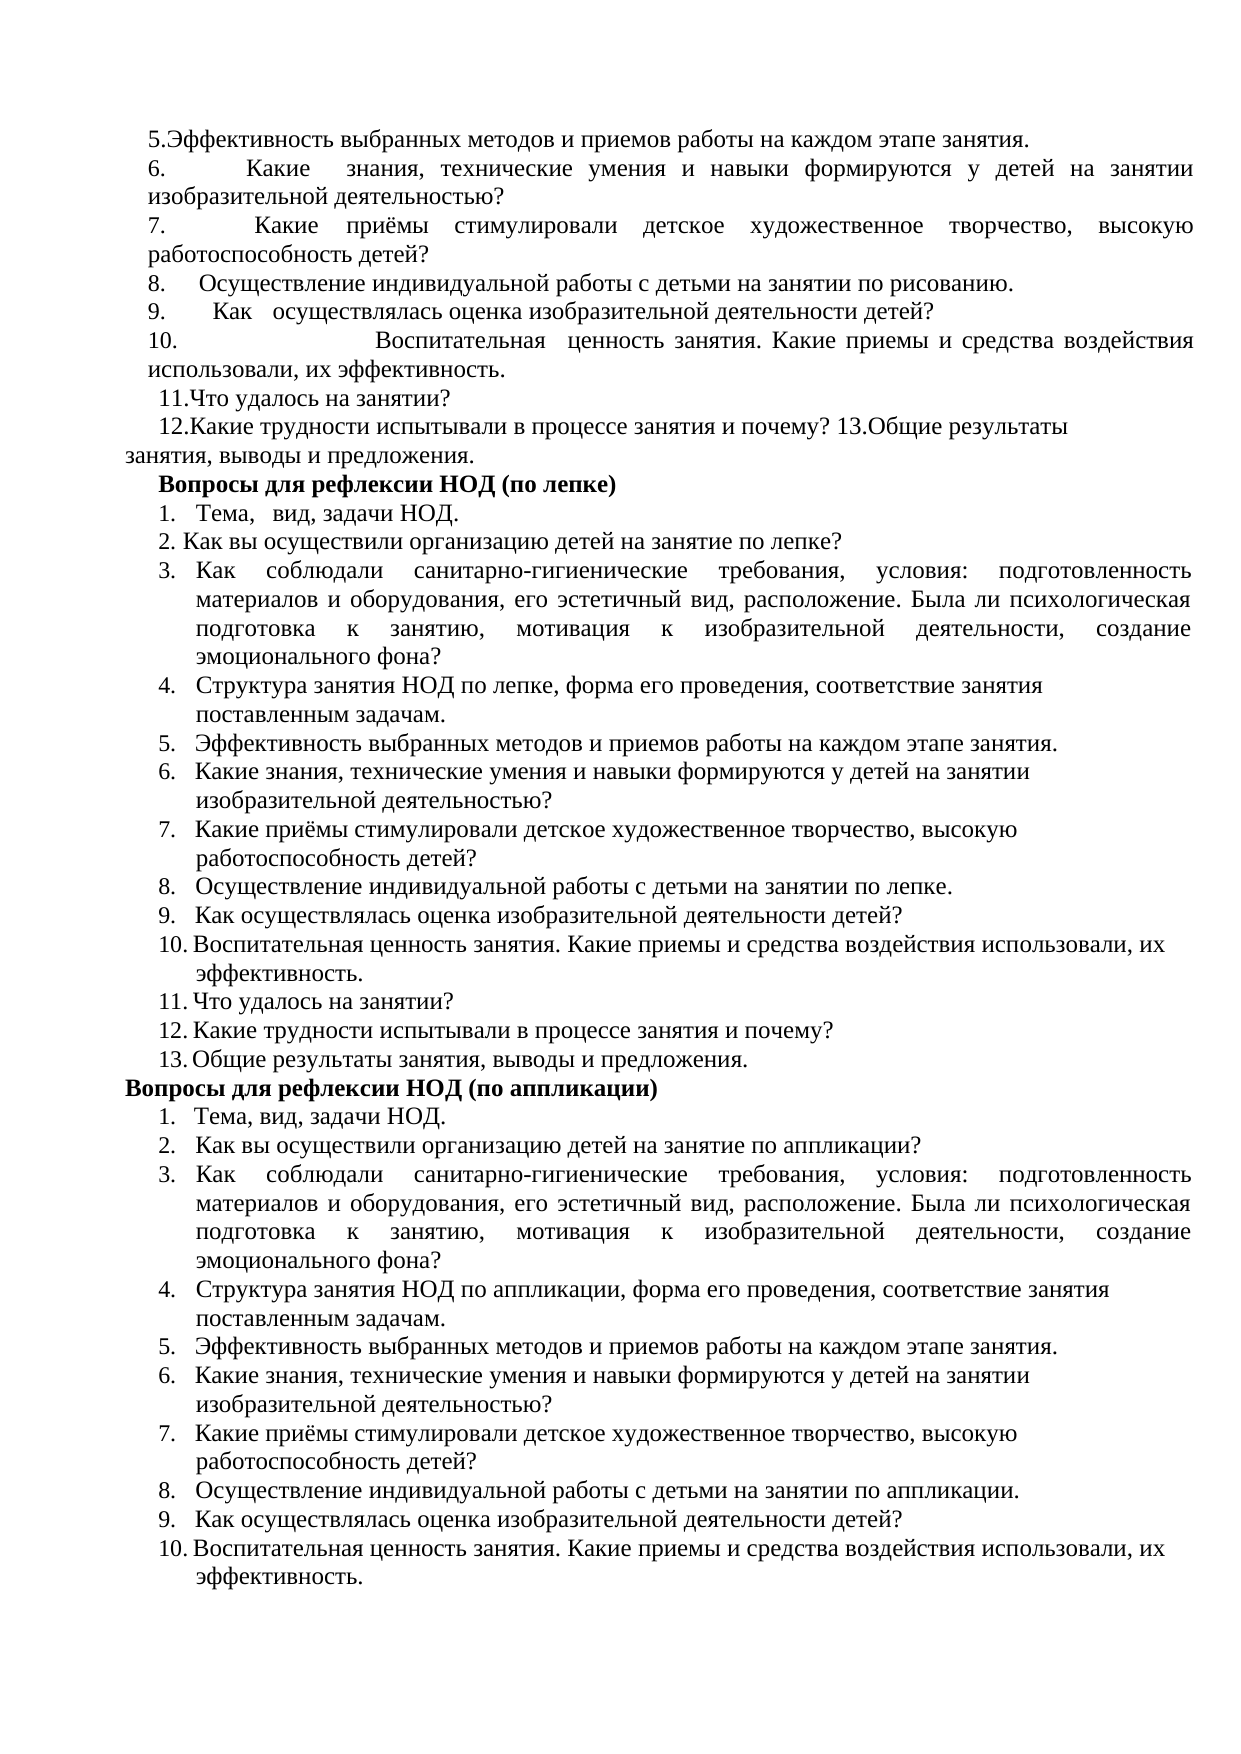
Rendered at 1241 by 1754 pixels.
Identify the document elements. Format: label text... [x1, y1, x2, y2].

list Какие знания, технические умения и навыки формируются у детей на занятии изобразительной деятельностью? [148, 153, 1194, 210]
list Какие знания, технические умения и навыки формируются у детей на занятии изобразительной деятельностью? [158, 1360, 1192, 1418]
list Какие приёмы стимулировали детское художественное творчество, высокую работоспособность детей? [148, 210, 1194, 268]
list Структура занятия НОД по аппликации, форма его проведения, соответствие занятия поставленным задачам. [158, 1274, 1192, 1331]
list Какие приёмы стимулировали детское художественное творчество, высокую работоспособность детей? [158, 814, 1192, 871]
list Тема, вид, задачи НОД. [158, 1101, 1194, 1130]
list Как осуществлялась оценка изобразительной деятельности детей? [158, 900, 1194, 929]
list Как соблюдали санитарно-гигиенические требования, условия: подготовленность материалов и оборудования, его эстетичный вид, расположение. Была ли психологическая подготовка к занятию, мотивация к изобразительной деятельности, создание эмоционального фона? [158, 555, 1192, 670]
list Воспитательная ценность занятия. Какие приемы и средства воздействия использовали, их эффективность. [158, 1533, 1192, 1590]
text 12.Какие трудности испытывали в процессе занятия и почему? 13.Общие результаты занятия, выводы и предложения. [125, 411, 1157, 469]
list Как осуществлялась оценка изобразительной деятельности детей? [158, 1504, 1194, 1533]
list Что удалось на занятии? [158, 986, 1194, 1015]
text 5.Эффективность выбранных методов и приемов работы на каждом этапе занятия. [148, 124, 1194, 153]
list Как вы осуществили организацию детей на занятие по лепке? [158, 526, 1194, 555]
list Осуществление индивидуальной работы с детьми на занятии по рисованию. [148, 268, 1194, 296]
list Воспитательная ценность занятия. Какие приемы и средства воздействия использовали, их эффективность. [148, 325, 1194, 383]
list Структура занятия НОД по лепке, форма его проведения, соответствие занятия поставленным задачам. [158, 670, 1192, 728]
text Вопросы для рефлексии НОД (по лепке) [125, 469, 1157, 498]
list Общие результаты занятия, выводы и предложения. [125, 1044, 1192, 1073]
list Какие знания, технические умения и навыки формируются у детей на занятии изобразительной деятельностью? [158, 756, 1192, 814]
list Какие приёмы стимулировали детское художественное творчество, высокую работоспособность детей? [158, 1418, 1192, 1475]
list Эффективность выбранных методов и приемов работы на каждом этапе занятия. [158, 1331, 1194, 1360]
text 11.Что удалось на занятии? [158, 383, 1194, 411]
list Как вы осуществили организацию детей на занятие по аппликации? [158, 1130, 1194, 1159]
list Какие трудности испытывали в процессе занятия и почему? [158, 1015, 1194, 1044]
list Осуществление индивидуальной работы с детьми на занятии по лепке. [158, 871, 1194, 900]
list Как соблюдали санитарно-гигиенические требования, условия: подготовленность материалов и оборудования, его эстетичный вид, расположение. Была ли психологическая подготовка к занятию, мотивация к изобразительной деятельности, создание эмоционального фона? [158, 1159, 1192, 1274]
list Как осуществлялась оценка изобразительной деятельности детей? [148, 296, 1194, 325]
list Осуществление индивидуальной работы с детьми на занятии по аппликации. [158, 1475, 1194, 1504]
list Эффективность выбранных методов и приемов работы на каждом этапе занятия. [158, 728, 1194, 756]
text Вопросы для рефлексии НОД (по аппликации) [125, 1073, 1192, 1101]
list Воспитательная ценность занятия. Какие приемы и средства воздействия использовали, их эффективность. [158, 929, 1192, 986]
list Тема, вид, задачи НОД. [158, 498, 1194, 526]
